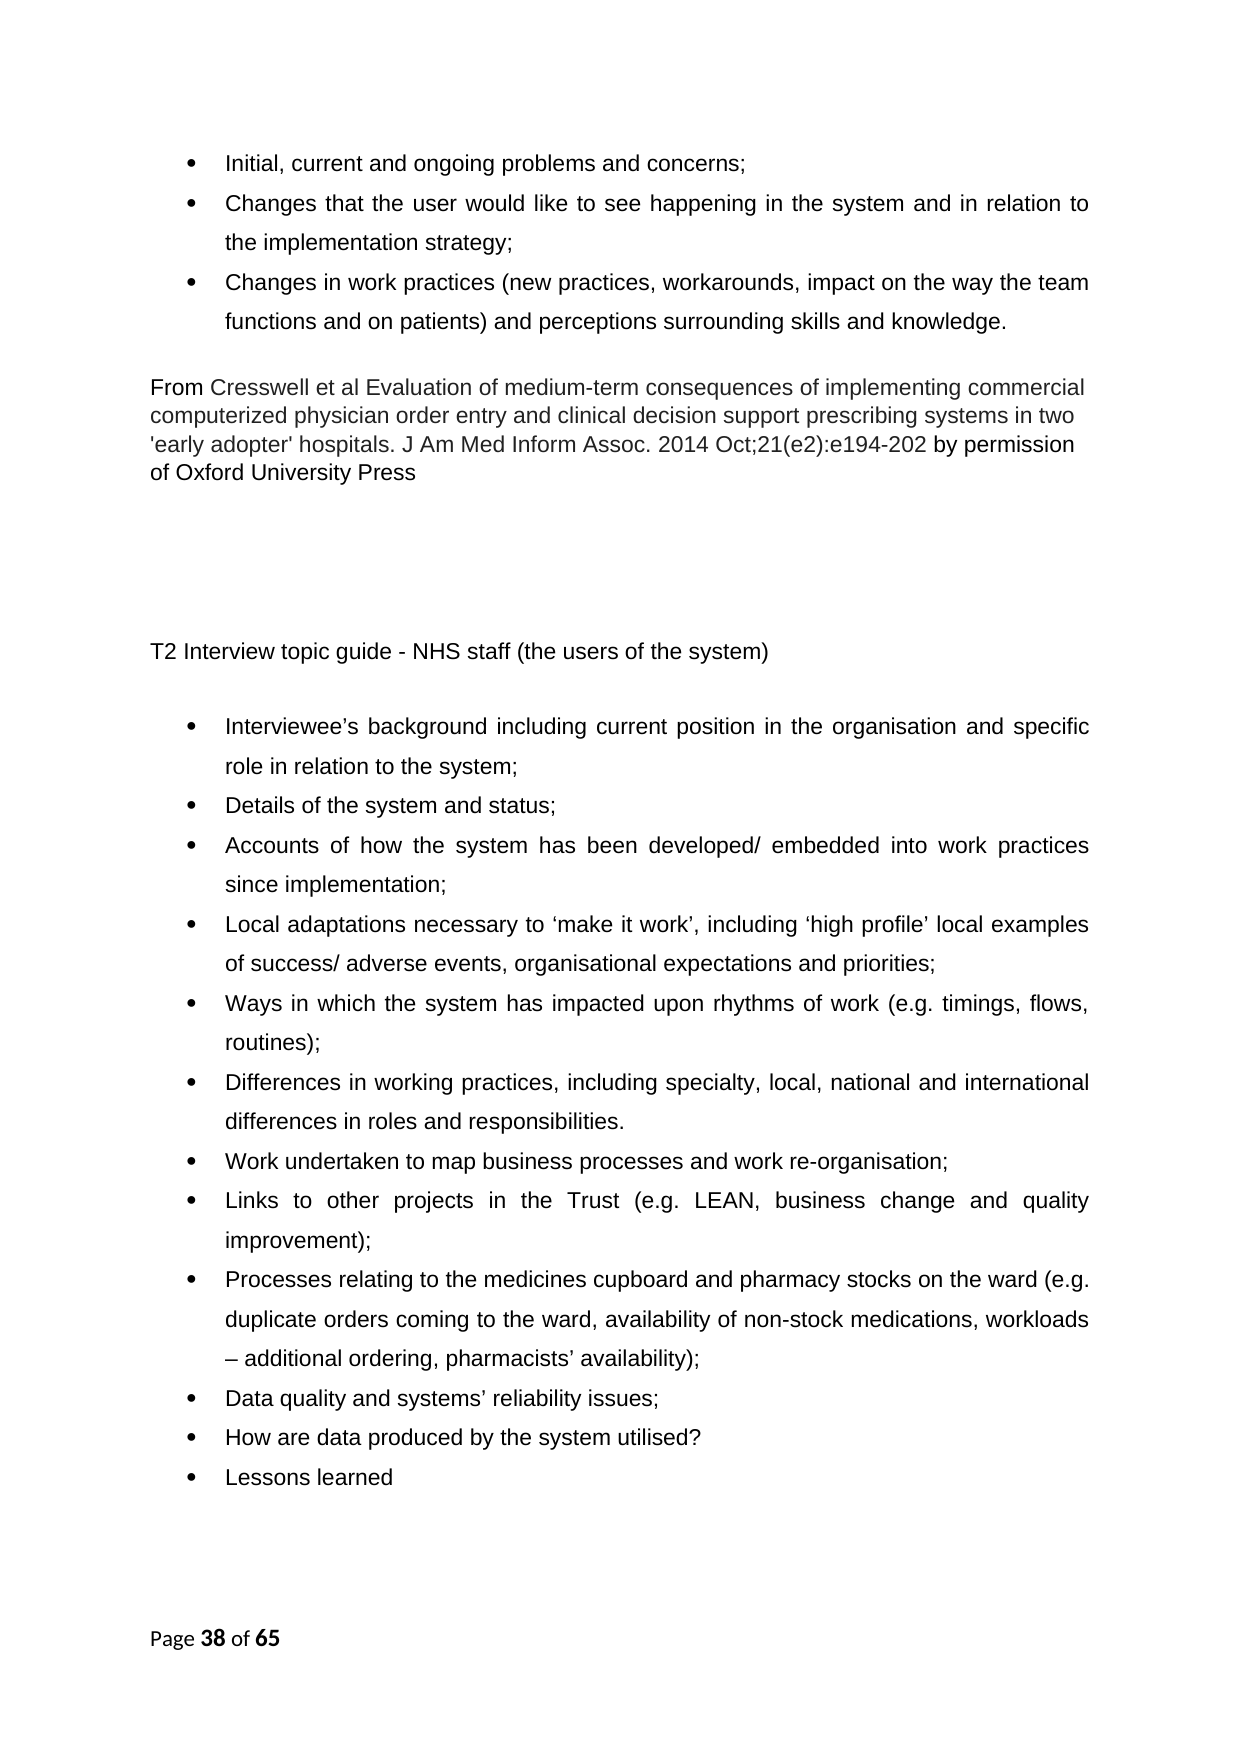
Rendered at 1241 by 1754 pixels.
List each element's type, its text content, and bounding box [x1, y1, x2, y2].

list Accounts of how the system has been developed/ embedded into work practices since implementation; [187, 832, 1090, 898]
list Differences in working practices, including specialty, local, national and international differences in roles and responsibilities. [187, 1069, 1090, 1134]
list Data quality and systems’ reliability issues; [187, 1384, 1090, 1411]
list Local adaptations necessary to ‘make it work’, including ‘high profile’ local examples of success/ adverse events, organisational expectations and priorities; [187, 911, 1090, 977]
list Ways in which the system has impacted upon rhythms of work (e.g. timings, flows, routines); [187, 990, 1090, 1056]
text From Cresswell et al Evaluation of medium-term consequences of implementing commercial computerized physician order entry and clinical decision support prescribing systems in two 'early adopter' hospitals. J Am Med Inform Assoc. 2014 Oct;21(e2):e194-202 by permission of Oxford University Press [150, 374, 1090, 485]
subtitle T2 Interview topic guide - NHS staff (the users of the system) [150, 638, 1090, 664]
list How are data produced by the system utilised? [187, 1424, 1090, 1450]
list Changes that the user would like to see happening in the system and in relation to the implementation strategy; [187, 189, 1090, 255]
list Interviewee’s background including current position in the organisation and specific role in relation to the system; [187, 713, 1090, 779]
list Processes relating to the medicines cupboard and pharmacy stocks on the ward (e.g. duplicate orders coming to the ward, availability of non-stock medications, workloads – additional ordering, pharmacists’ availability); [187, 1266, 1090, 1371]
list Lessons learned [187, 1463, 1090, 1490]
list Links to other projects in the Trust (e.g. LEAN, business change and quality improvement); [187, 1187, 1090, 1253]
list Initial, current and ongoing problems and concerns; [187, 150, 1090, 176]
list Work undertaken to map business processes and work re-organisation; [187, 1148, 1090, 1174]
list Changes in work practices (new practices, workarounds, impact on the way the team functions and on patients) and perceptions surrounding skills and knowledge. [187, 268, 1090, 334]
list Details of the system and status; [187, 792, 1090, 819]
